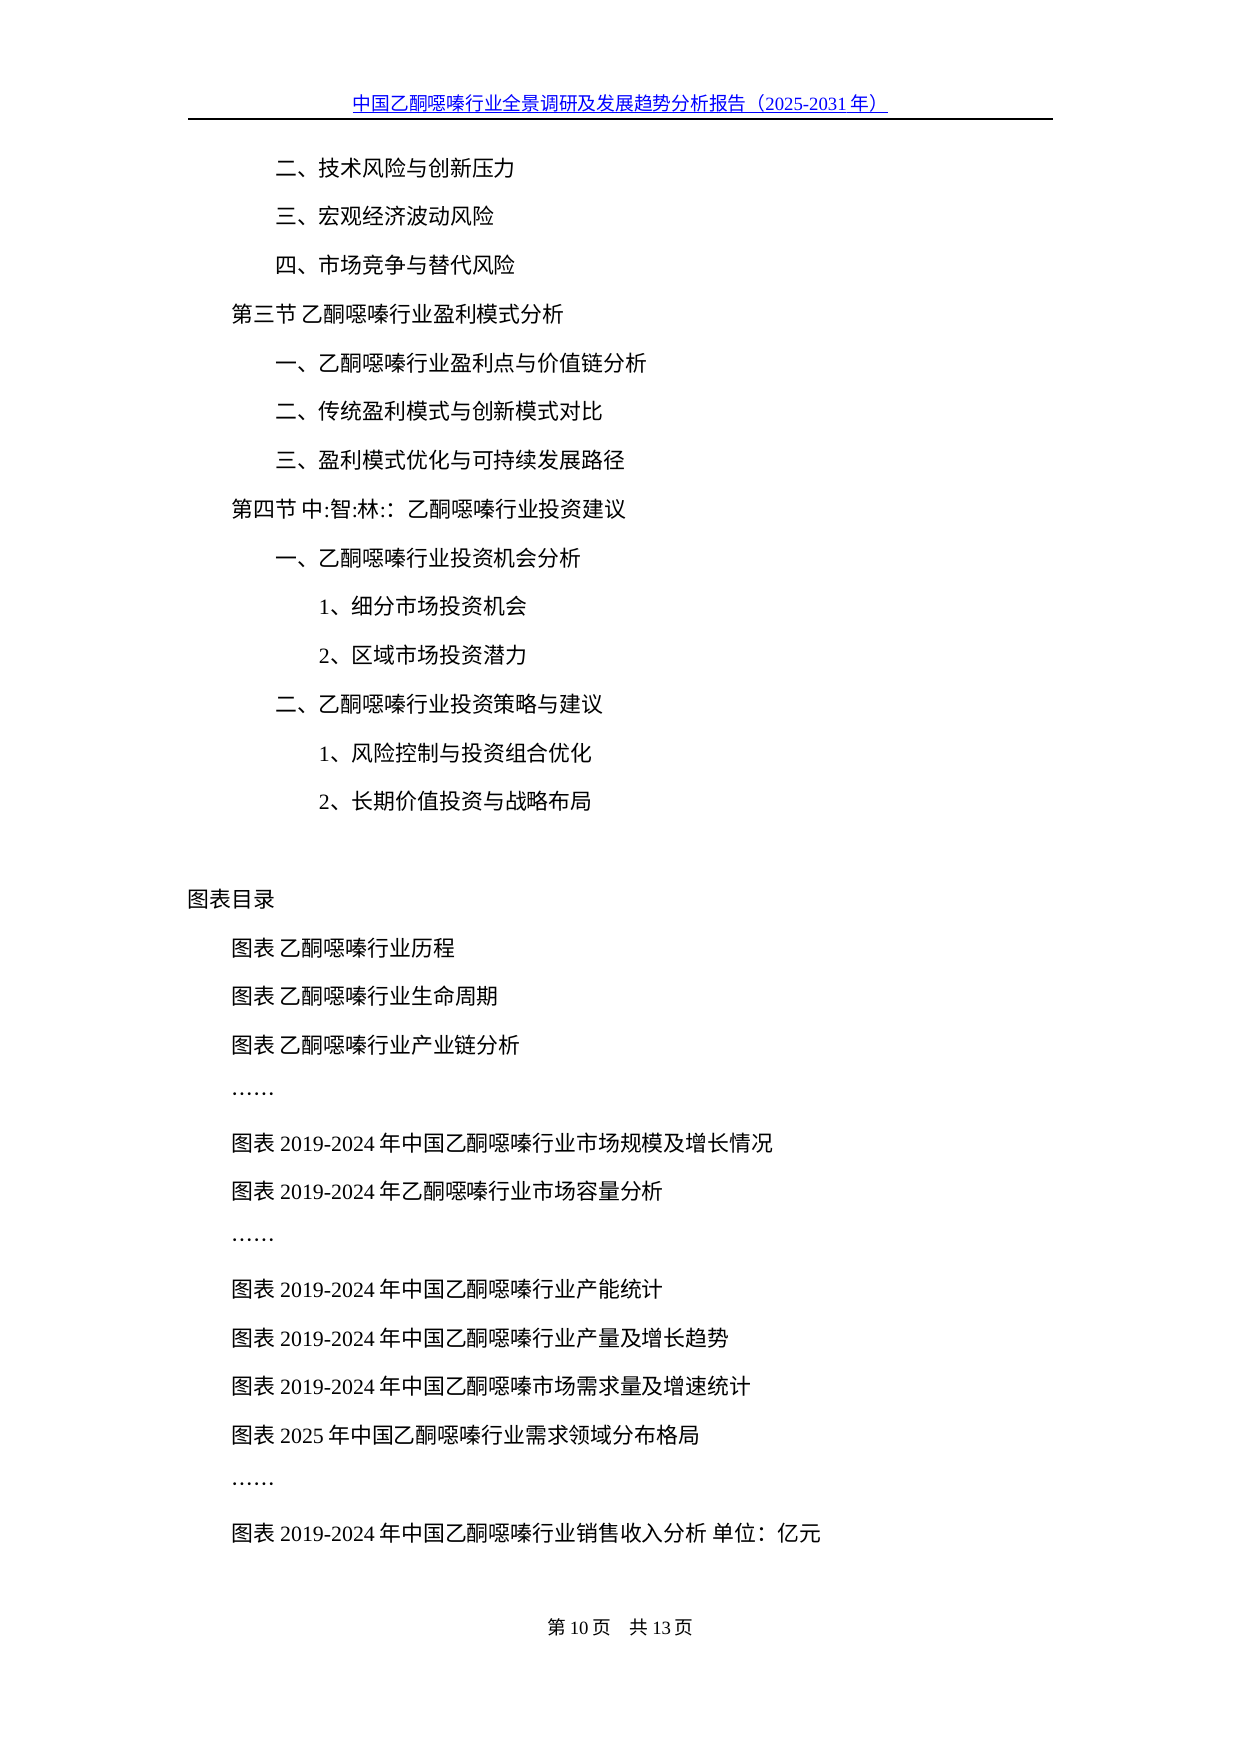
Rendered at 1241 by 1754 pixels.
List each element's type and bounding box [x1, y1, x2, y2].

text [187, 150, 1053, 1548]
